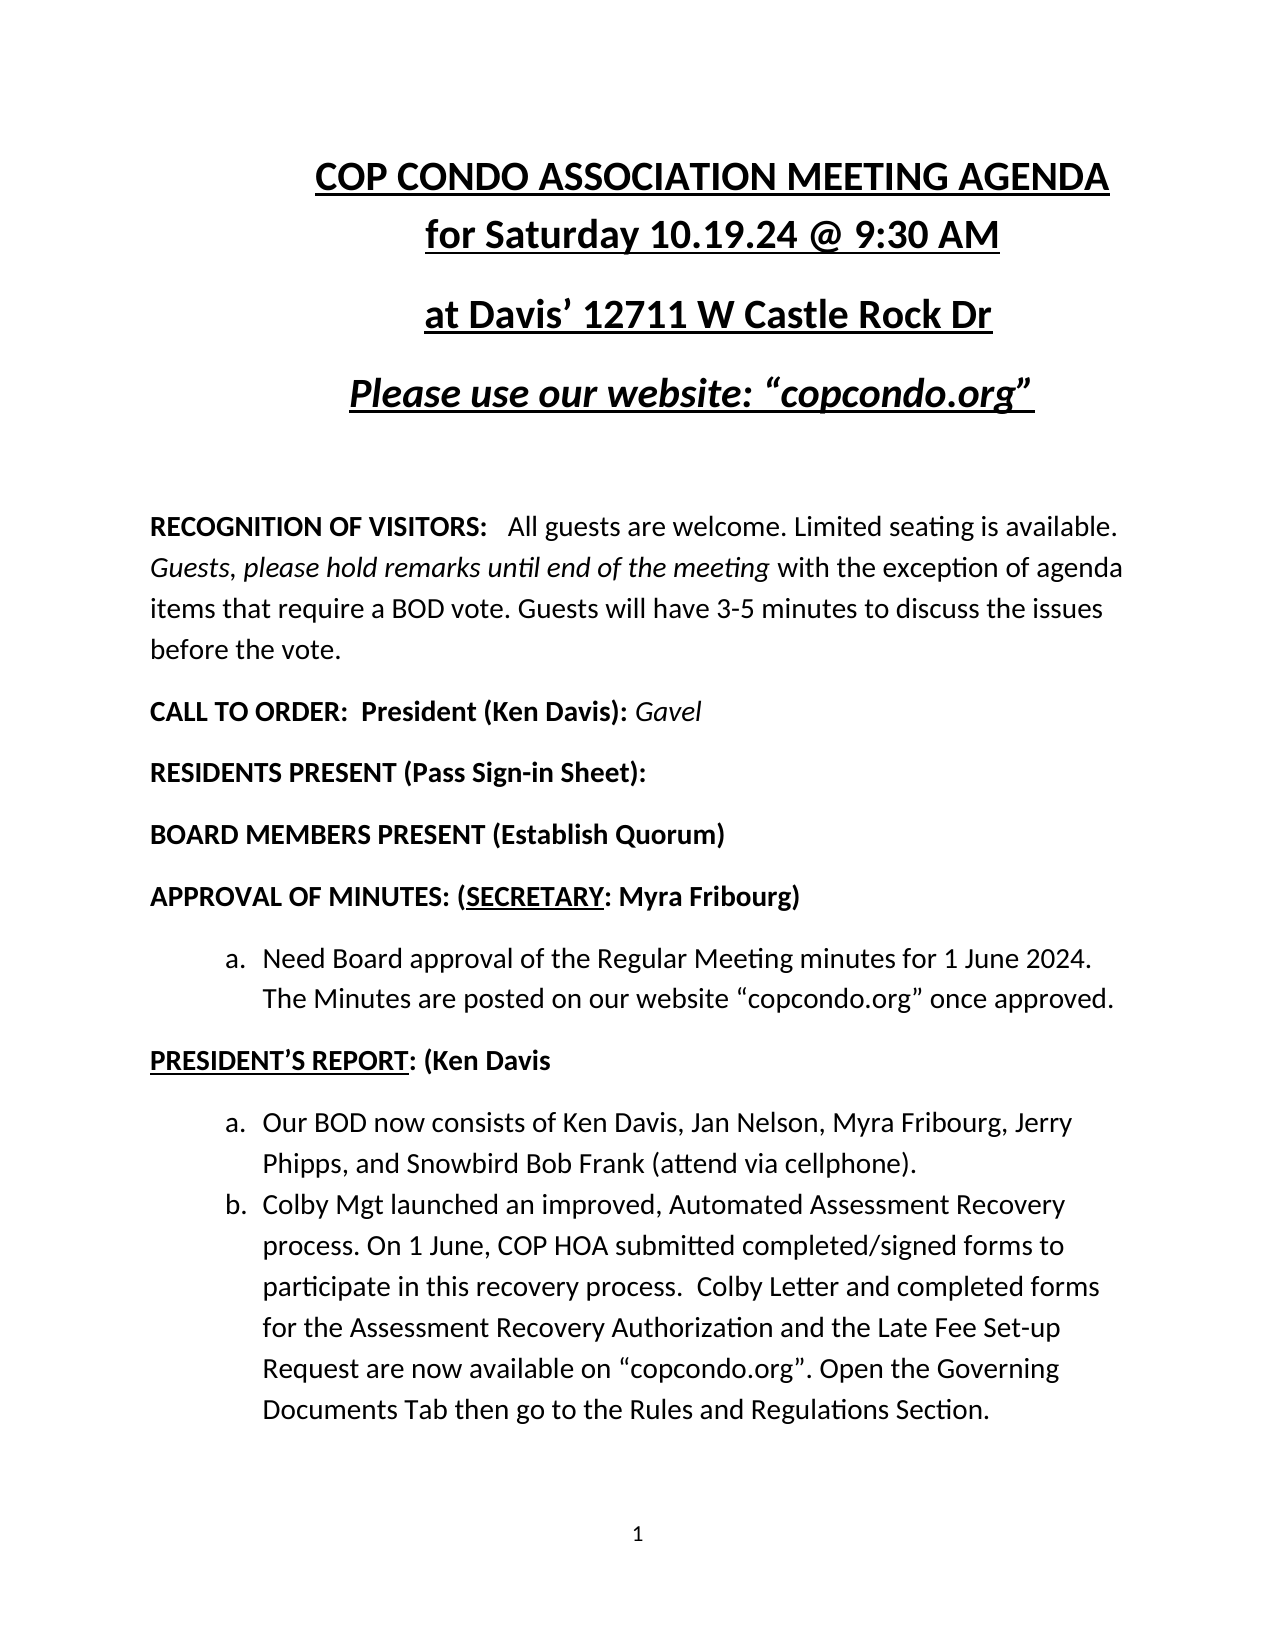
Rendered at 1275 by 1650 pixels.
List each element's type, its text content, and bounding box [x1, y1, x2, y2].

list Our BOD now consists of Ken Davis, Jan Nelson, Myra Fribourg, Jerry Phipps, and Snowbird Bob Frank (attend via cellphone). [225, 1104, 1125, 1181]
text PRESIDENT’S REPORT: (Ken Davis [150, 1042, 1125, 1078]
text CALL TO ORDER: President (Ken Davis): Gavel [150, 693, 1125, 728]
text RECOGNITION OF VISITORS: All guests are welcome. Limited seating is available. Guests, please hold remarks until end of the meeting with the exception of agenda items that require a BOD vote. Guests will have 3-5 minutes to discuss the issues before the vote. [150, 508, 1125, 666]
list Need Board approval of the Regular Meeting minutes for 1 June 2024. The Minutes are posted on our website “copcondo.org” once approved. [225, 940, 1125, 1016]
text BOARD MEMBERS PRESENT (Establish Quorum) [150, 816, 1125, 852]
text APPROVAL OF MINUTES: (SECRETARY: Myra Fribourg) [150, 878, 1125, 913]
text COP CONDO ASSOCIATION MEETING AGENDA for Saturday 10.19.24 @ 9:30 AM [300, 150, 1125, 259]
text Please use our website: “copcondo.org” [150, 367, 1125, 418]
text at Davis’ 12711 W Castle Rock Dr [150, 288, 1125, 338]
list Colby Mgt launched an improved, Automated Assessment Recovery process. On 1 June, COP HOA submitted completed/signed forms to participate in this recovery process. Colby Letter and completed forms for the Assessment Recovery Authorization and the Late Fee Set-up Request are now available on “copcondo.org”. Open the Governing Documents Tab then go to the Rules and Regulations Section. [225, 1186, 1125, 1426]
text RESIDENTS PRESENT (Pass Sign-in Sheet): [150, 754, 1125, 790]
